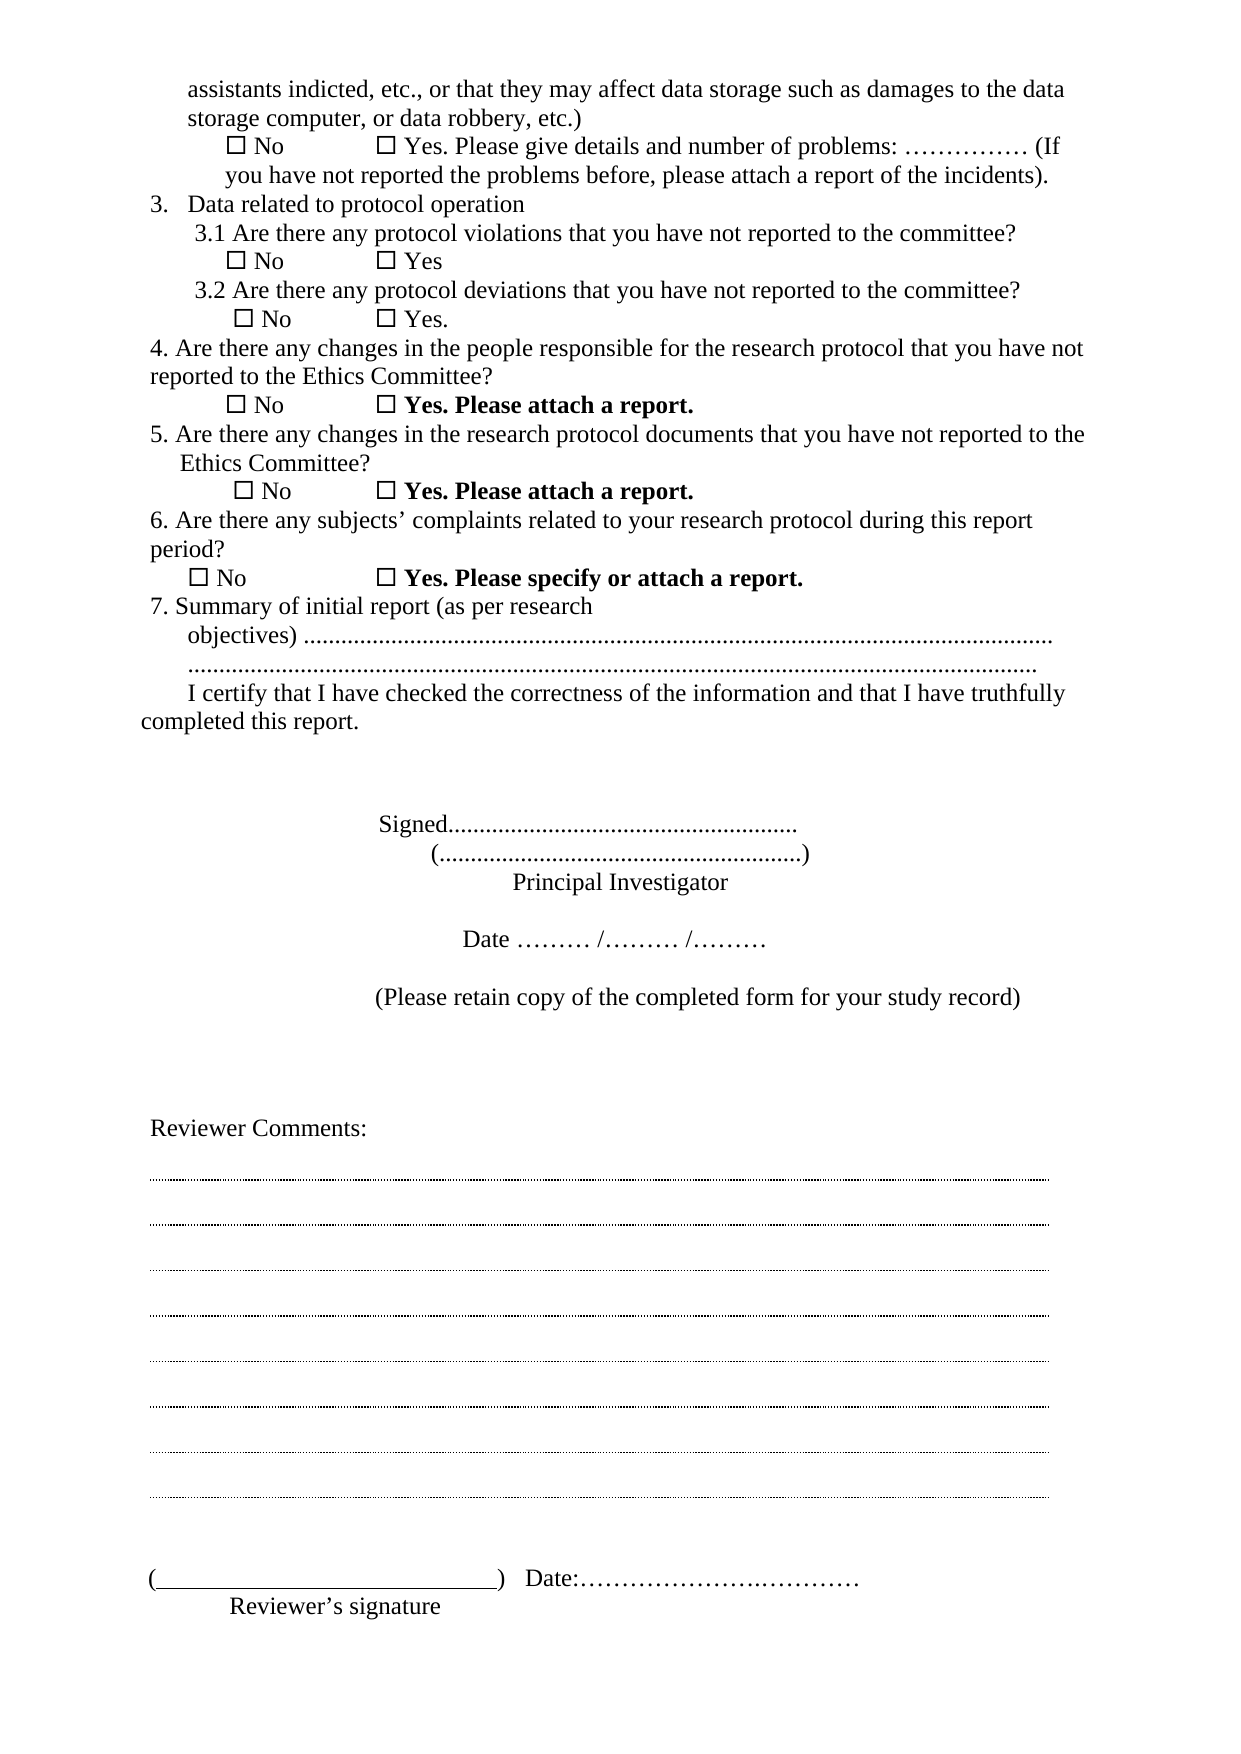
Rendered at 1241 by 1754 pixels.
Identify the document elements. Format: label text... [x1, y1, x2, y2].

text No Yes. [232, 304, 1090, 333]
text No Yes. Please attach a report. [225, 390, 1090, 419]
text (Please retain copy of the completed form for your study record) [375, 982, 1090, 1011]
text I certify that I have checked the correctness of the information and that I have truthfully completed this report. [141, 678, 1090, 735]
text 4. Are there any changes in the people responsible for the research protocol that you have not reported to the Ethics Committee? [150, 333, 1090, 390]
list No Yes. Please specify or attach a report. [187, 563, 1090, 591]
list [150, 74, 1090, 131]
text No Yes [150, 246, 1090, 275]
text 6. Are there any subjects’ complaints related to your research protocol during this report period? [150, 505, 1090, 563]
list Data related to protocol operation [150, 189, 1090, 218]
text Reviewer Comments: [150, 1113, 1095, 1142]
text No Yes. Please attach a report. [232, 476, 1090, 505]
text 3.2 Are there any protocol deviations that you have not reported to the committee? [194, 275, 1090, 304]
table_cell Principal Investigator [367, 867, 873, 896]
list 7. Summary of initial report (as per research objectives) ........................................................................................................................ [150, 591, 1090, 649]
table_cell (..........................................................) [367, 838, 873, 867]
text Date ……… /……… /……… [150, 924, 1090, 953]
text 5. Are there any changes in the research protocol documents that you have not reported to the Ethics Committee? [150, 419, 1090, 476]
text Reviewer’s signature [148, 1591, 1090, 1620]
table_header Signed........................................................ [367, 764, 873, 838]
text ( ) Date:………………….………… [148, 1563, 1090, 1591]
text ........................................................................................................................................ [150, 649, 1090, 678]
text No Yes. Please give details and number of problems: …………… (If you have not reported the problems before, please attach a report of the incidents). [225, 131, 1090, 189]
text 3.1 Are there any protocol violations that you have not reported to the committee? [194, 218, 1090, 246]
